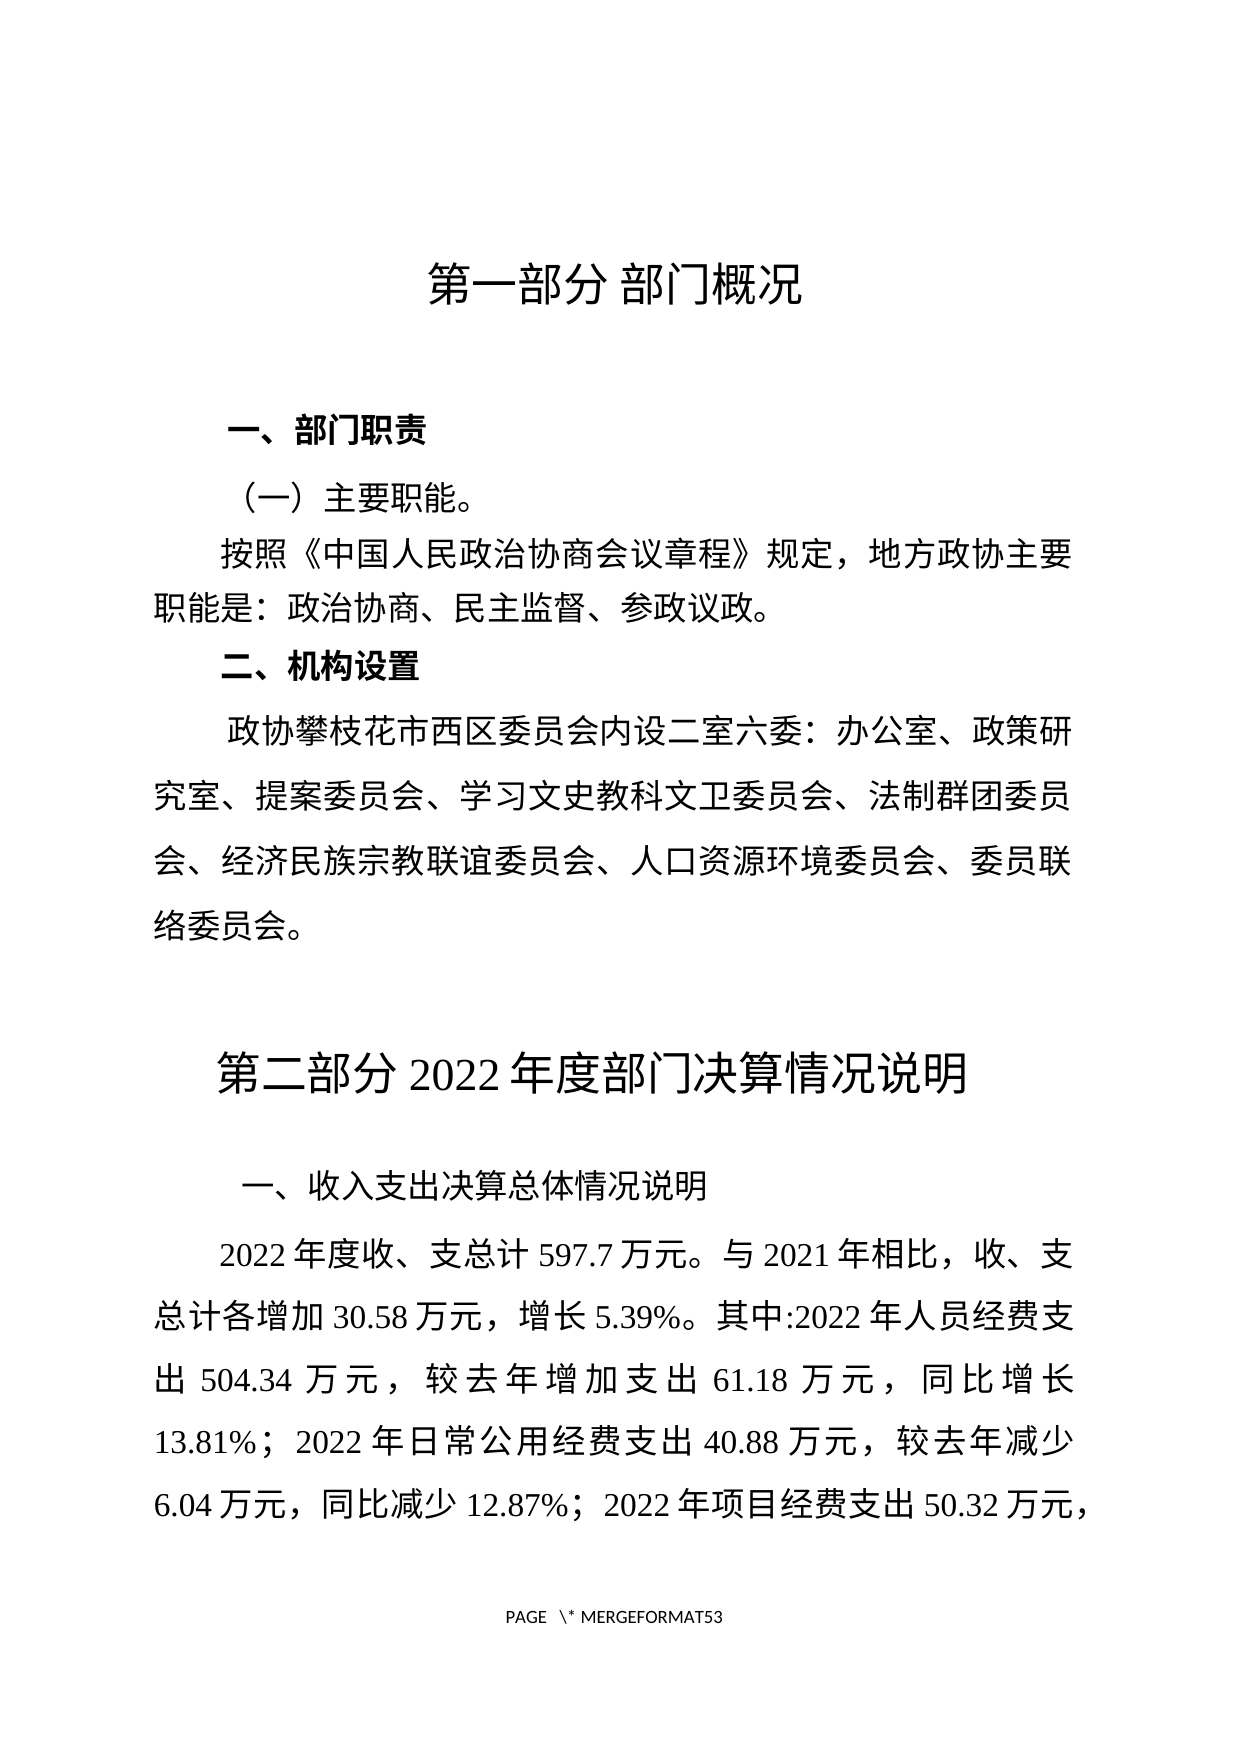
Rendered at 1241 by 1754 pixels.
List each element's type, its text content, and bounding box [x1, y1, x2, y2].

text 政协攀枝花市西区委员会内设二室六委：办公室、政策研究室、提案委员会、学习文史教科文卫委员会、法制群团委员会、经济民族宗教联谊委员会、人口资源环境委员会、委员联络委员会。 [153, 696, 1075, 956]
text 按照《中国人民政治协商会议章程》规定，地方政协主要职能是：政治协商、民主监督、参政议政。 [153, 523, 1075, 631]
subtitle 二、机构设置 [153, 631, 1075, 696]
text （一）主要职能。 [153, 460, 1075, 523]
subtitle 第一部分 部门概况 [153, 233, 1075, 330]
list 一、收入支出决算总体情况说明 [153, 1151, 1075, 1216]
subtitle 第二部分 2022年度部门决算情况说明 [153, 1021, 1029, 1119]
text 一、部门职责 [153, 395, 1075, 460]
